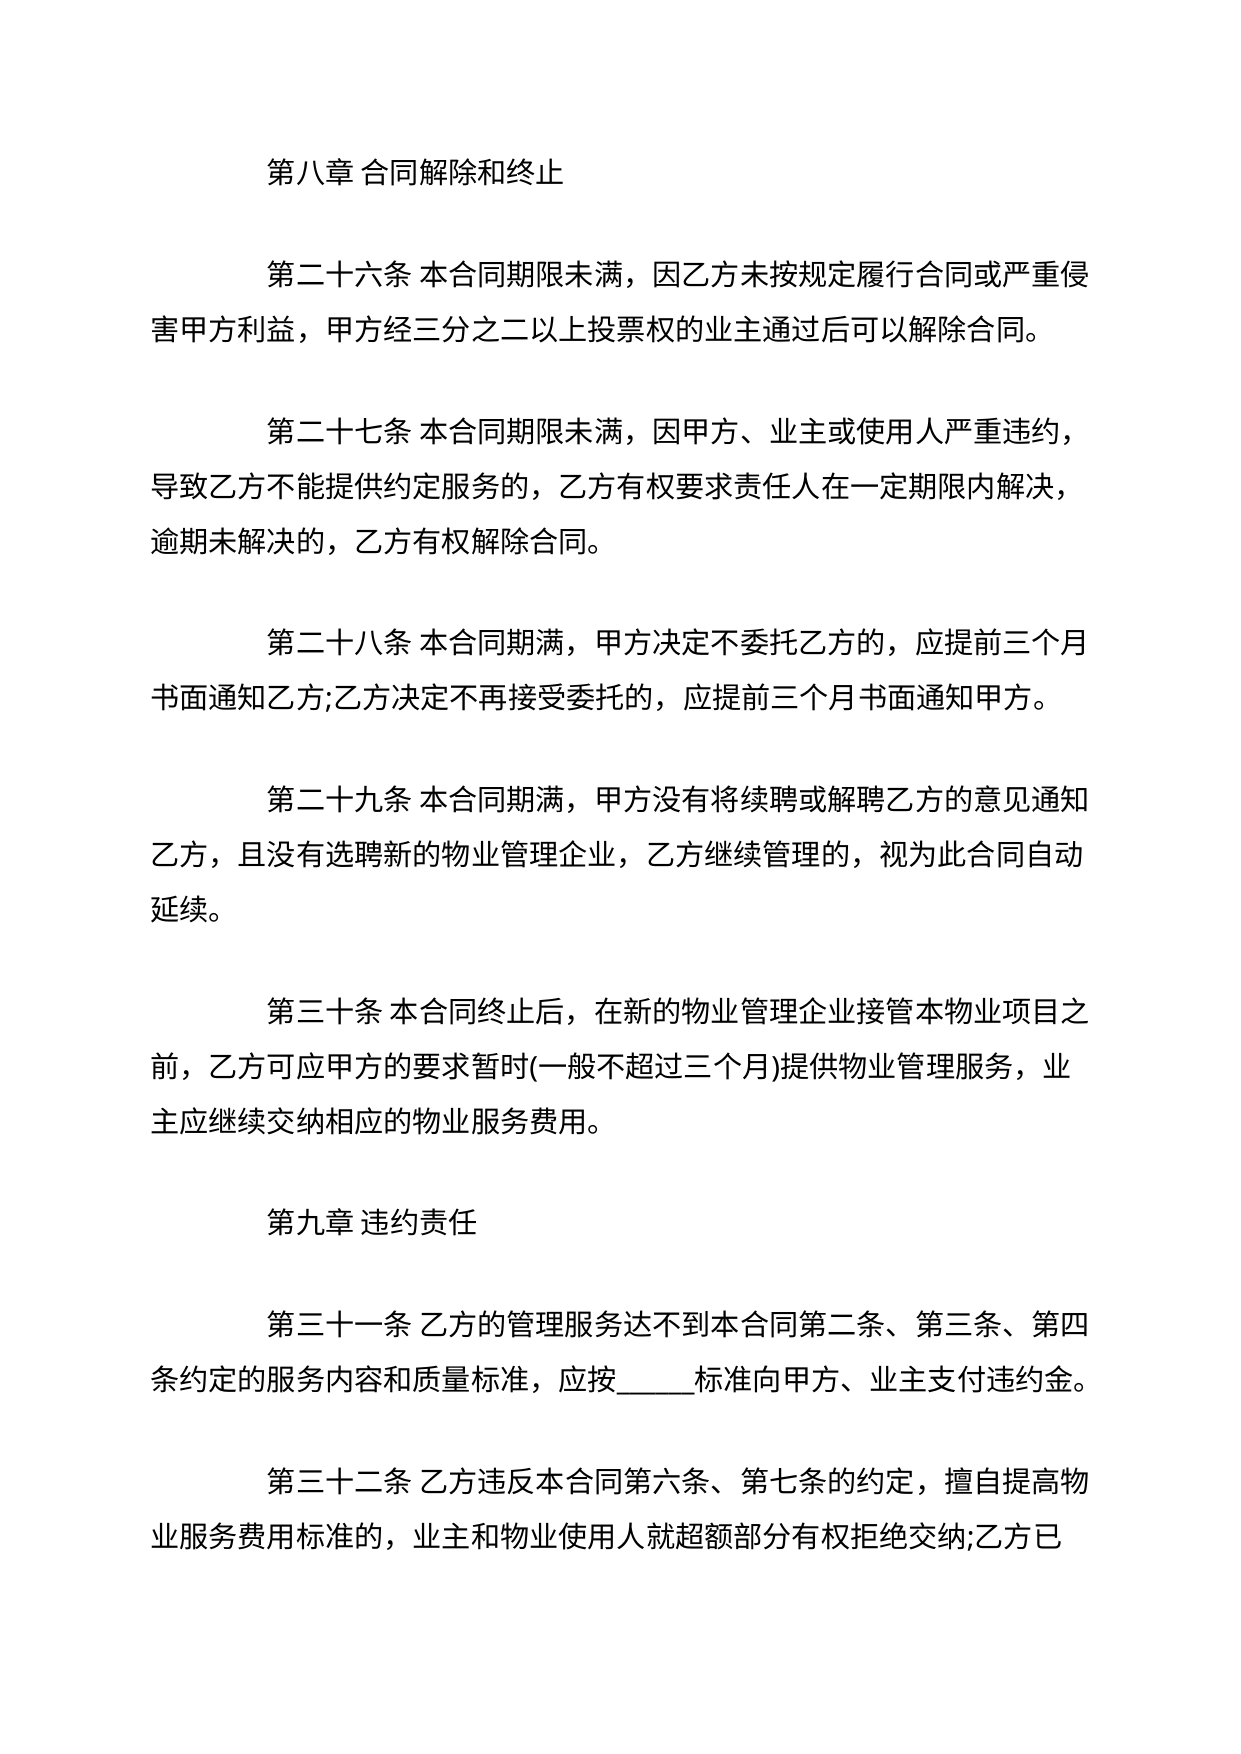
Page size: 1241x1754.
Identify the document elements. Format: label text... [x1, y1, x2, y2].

text 第二十九条 本合同期满，甲方没有将续聘或解聘乙方的意见通知乙方，且没有选聘新的物业管理企业，乙方继续管理的，视为此合同自动延续。 [150, 777, 1090, 929]
text 第九章 违约责任 [150, 1200, 1090, 1242]
text 第二十八条 本合同期满，甲方决定不委托乙方的，应提前三个月书面通知乙方;乙方决定不再接受委托的，应提前三个月书面通知甲方。 [150, 620, 1090, 717]
text 第三十条 本合同终止后，在新的物业管理企业接管本物业项目之前，乙方可应甲方的要求暂时(一般不超过三个月)提供物业管理服务，业主应继续交纳相应的物业服务费用。 [150, 988, 1090, 1141]
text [150, 1459, 1090, 1556]
text 第二十七条 本合同期限未满，因甲方、业主或使用人严重违约，导致乙方不能提供约定服务的，乙方有权要求责任人在一定期限内解决，逾期未解决的，乙方有权解除合同。 [150, 408, 1090, 561]
text 第三十一条 乙方的管理服务达不到本合同第二条、第三条、第四条约定的服务内容和质量标准，应按______标准向甲方、业主支付违约金。 [150, 1302, 1090, 1399]
text 第二十六条 本合同期限未满，因乙方未按规定履行合同或严重侵害甲方利益，甲方经三分之二以上投票权的业主通过后可以解除合同。 [150, 252, 1090, 349]
text 第八章 合同解除和终止 [150, 150, 1090, 192]
